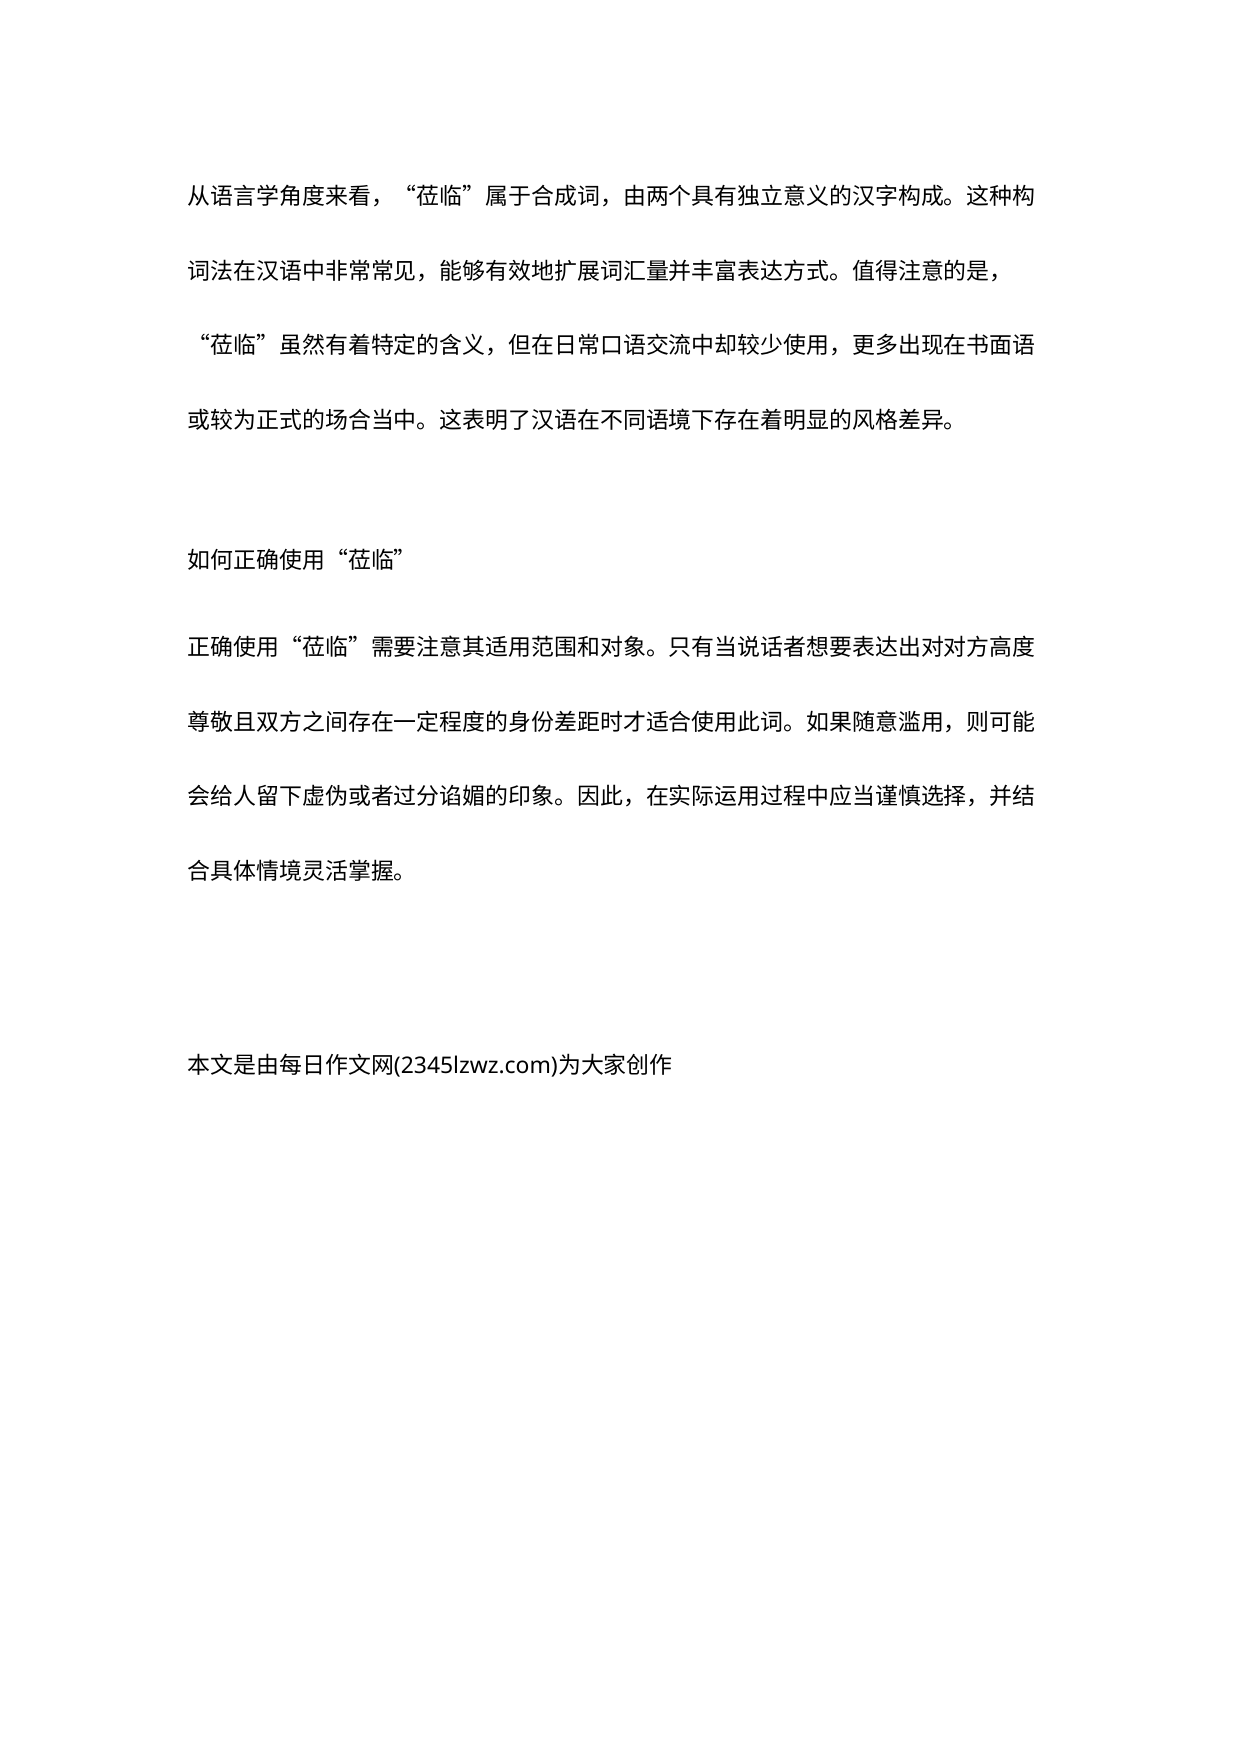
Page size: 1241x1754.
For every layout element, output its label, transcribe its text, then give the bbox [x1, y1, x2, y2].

text 从语言学角度来看，“莅临”属于合成词，由两个具有独立意义的汉字构成。这种构词法在汉语中非常常见，能够有效地扩展词汇量并丰富表达方式。值得注意的是，“莅临”虽然有着特定的含义，但在日常口语交流中却较少使用，更多出现在书面语或较为正式的场合当中。这表明了汉语在不同语境下存在着明显的风格差异。 [187, 162, 1053, 451]
text 本文是由每日作文网(2345lzwz.com)为大家创作 [187, 1031, 1053, 1096]
text 如何正确使用“莅临” [187, 526, 1053, 591]
text 正确使用“莅临”需要注意其适用范围和对象。只有当说话者想要表达出对对方高度尊敬且双方之间存在一定程度的身份差距时才适合使用此词。如果随意滥用，则可能会给人留下虚伪或者过分谄媚的印象。因此，在实际运用过程中应当谨慎选择，并结合具体情境灵活掌握。 [187, 613, 1053, 902]
